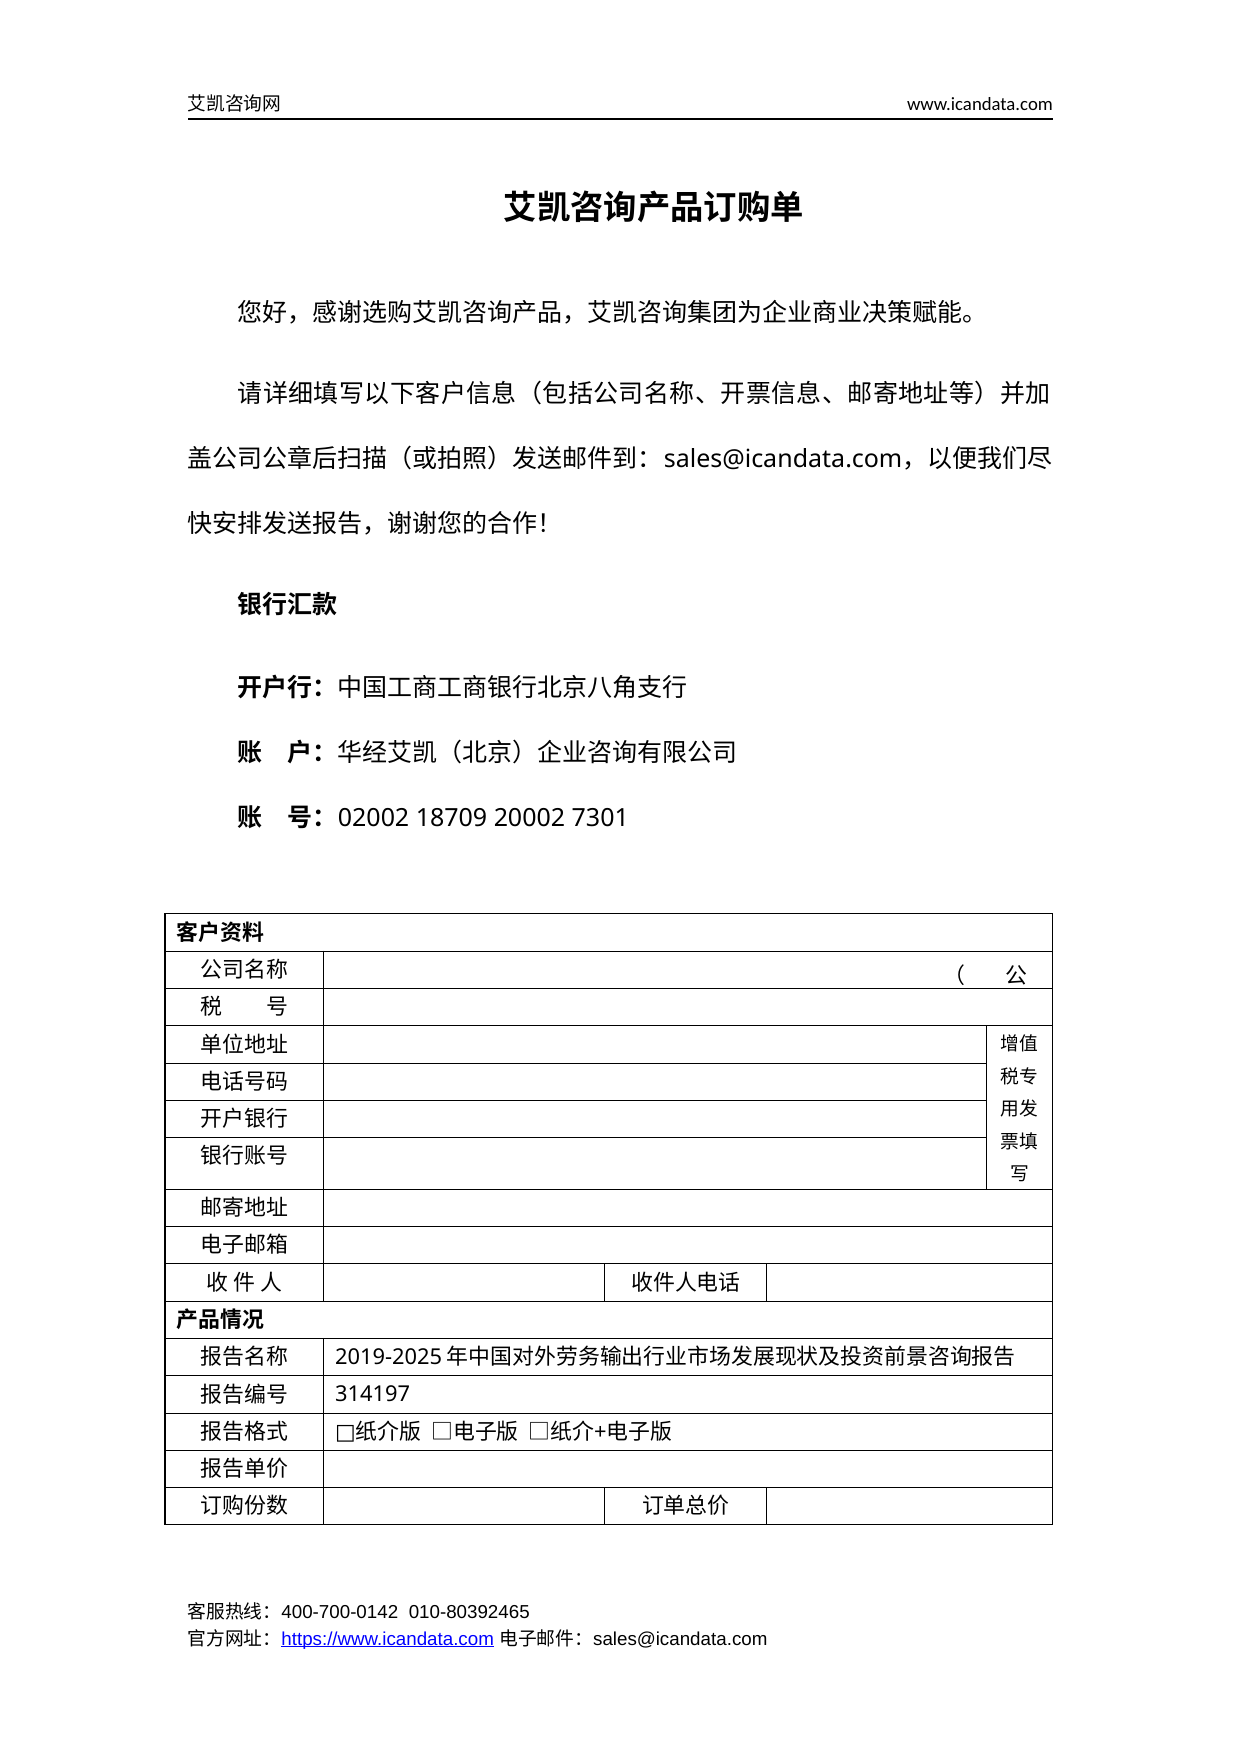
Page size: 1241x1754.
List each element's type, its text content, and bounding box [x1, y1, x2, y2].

text 账 号：02002 18709 20002 7301 [187, 783, 1053, 848]
table_cell 订单总价 [605, 1488, 766, 1524]
text 银行汇款 [187, 570, 1053, 635]
text 开户行：中国工商工商银行北京八角支行 [187, 653, 1053, 718]
table_cell [324, 1138, 986, 1189]
table_cell [324, 1451, 1052, 1487]
table_cell [767, 1488, 1052, 1524]
table_cell 公司名称 [166, 952, 323, 988]
table_cell [324, 1190, 1052, 1226]
table_cell 报告编号 [166, 1376, 323, 1412]
table_cell 报告单价 [166, 1451, 323, 1487]
table_cell 收件人电话 [605, 1264, 766, 1301]
table_cell 报告名称 [166, 1339, 323, 1375]
table_cell [324, 952, 1052, 988]
text 艾凯咨询产品订购单 [187, 172, 1053, 237]
table_cell 税 号 [166, 989, 323, 1025]
table_cell [767, 1264, 1052, 1301]
table_cell 订购份数 [166, 1488, 323, 1524]
table_cell □纸介版 □电子版 □纸介+电子版 [324, 1414, 1052, 1450]
table_cell 增值税专用发票填写 [987, 1026, 1052, 1189]
table_cell [324, 1064, 986, 1100]
table_cell [324, 989, 1052, 1025]
table_cell 邮寄地址 [166, 1190, 323, 1226]
table_cell 产品情况 [166, 1302, 1052, 1338]
text 账 户：华经艾凯（北京）企业咨询有限公司 [187, 718, 1053, 783]
table_cell 电话号码 [166, 1064, 323, 1100]
table_header 客户资料 [166, 914, 1052, 951]
table_cell 收 件 人 [166, 1264, 323, 1301]
table_cell [324, 1264, 604, 1301]
table_cell 电子邮箱 [166, 1227, 323, 1263]
table_cell [324, 1101, 986, 1137]
table_cell 银行账号 [166, 1138, 323, 1189]
text 您好，感谢选购艾凯咨询产品，艾凯咨询集团为企业商业决策赋能。 [187, 278, 1053, 343]
table_cell 开户银行 [166, 1101, 323, 1137]
table_cell [324, 1227, 1052, 1263]
table_cell [324, 1026, 986, 1062]
table_cell [324, 1488, 604, 1524]
text 请详细填写以下客户信息（包括公司名称、开票信息、邮寄地址等）并加盖公司公章后扫描（或拍照）发送邮件到：sales@icandata.com，以便我们尽快安排发送报告，谢谢您的合作！ [187, 359, 1053, 554]
table_cell 报告格式 [166, 1414, 323, 1450]
table_cell 314197 [324, 1376, 1052, 1412]
table_cell 单位地址 [166, 1026, 323, 1062]
table_cell 2019-2025年中国对外劳务输出行业市场发展现状及投资前景咨询报告 [324, 1339, 1052, 1375]
